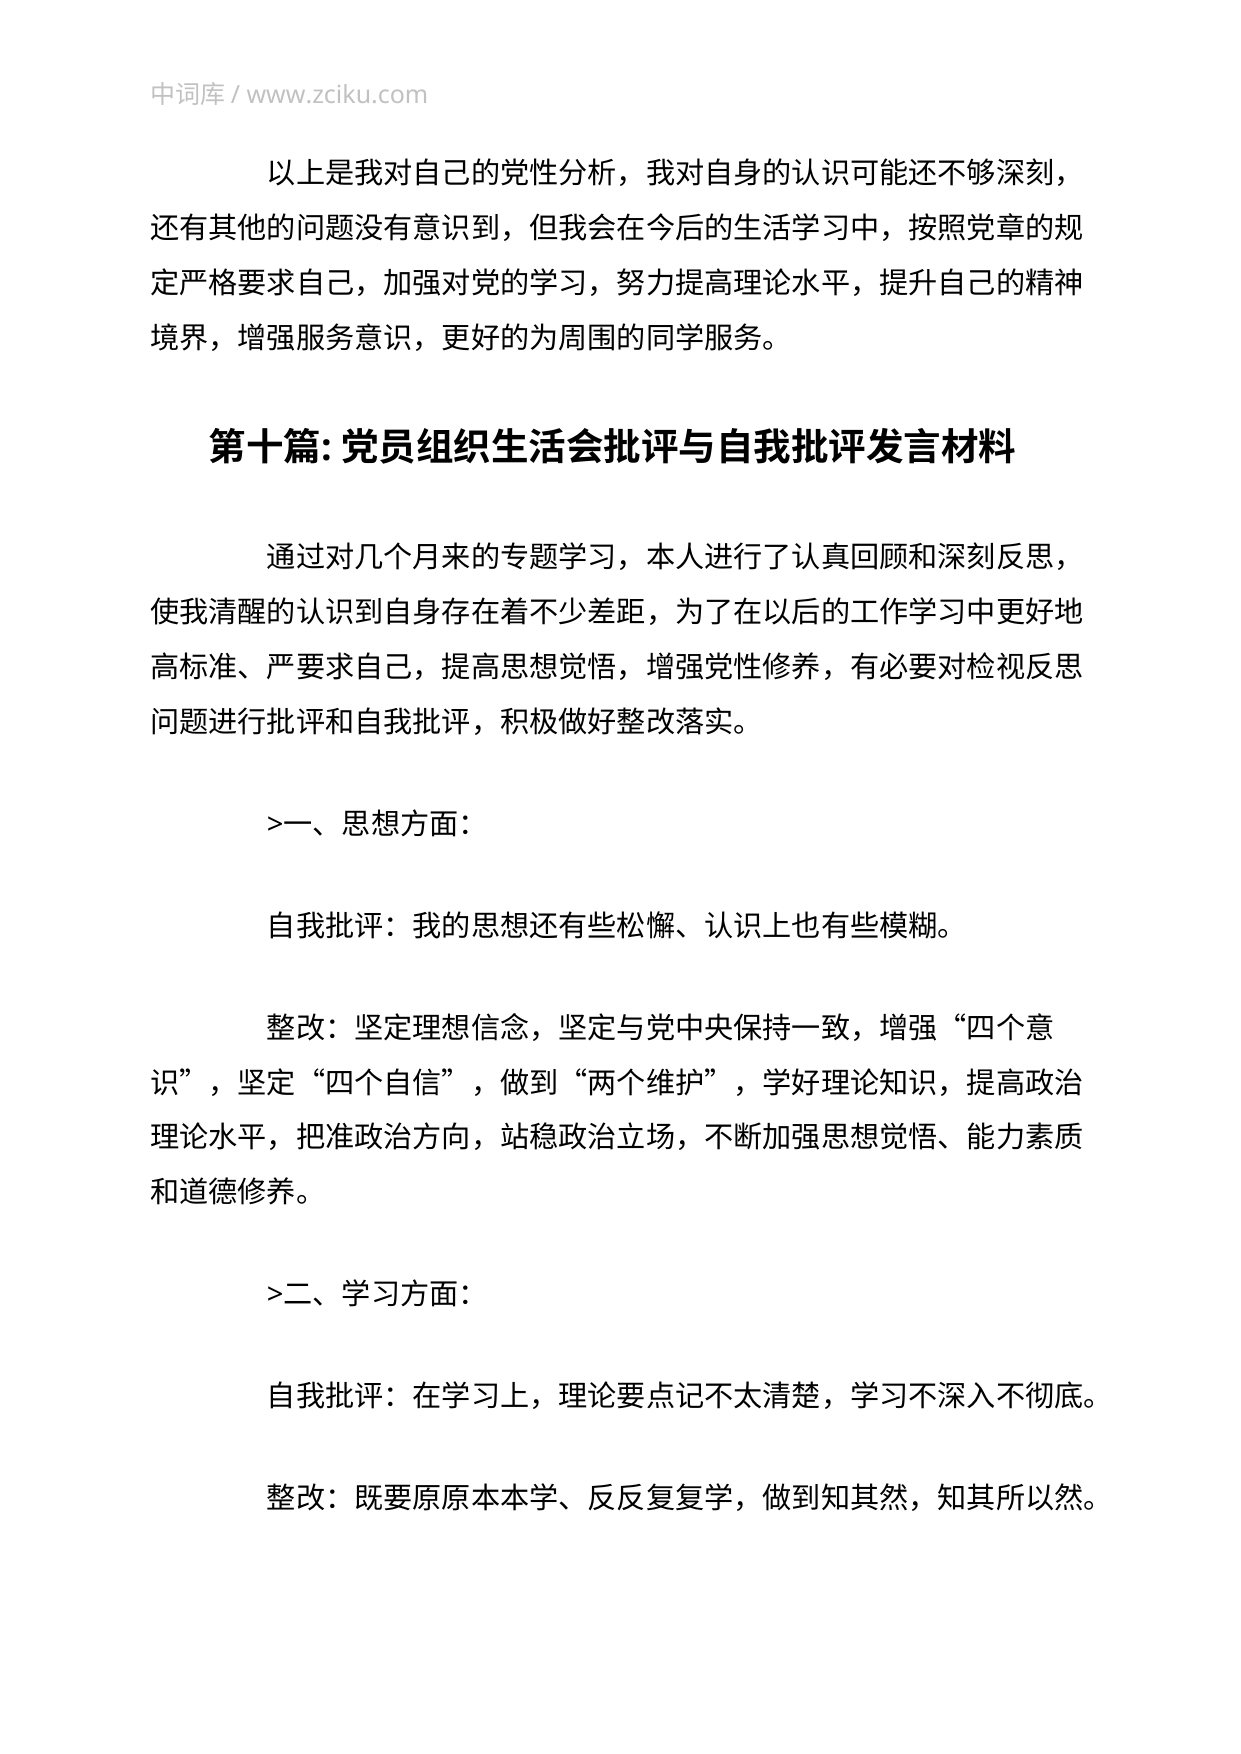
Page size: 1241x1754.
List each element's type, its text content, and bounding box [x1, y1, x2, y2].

text 通过对几个月来的专题学习，本人进行了认真回顾和深刻反思，使我清醒的认识到自身存在着不少差距，为了在以后的工作学习中更好地高标准、严要求自己，提高思想觉悟，增强党性修养，有必要对检视反思问题进行批评和自我批评，积极做好整改落实。 [150, 534, 1090, 741]
text >一、思想方面： [150, 801, 1090, 843]
text 第十篇: 党员组织生活会批评与自我批评发言材料 [150, 416, 1090, 471]
text 整改：坚定理想信念，坚定与党中央保持一致，增强“四个意识”，坚定“四个自信”，做到“两个维护”，学好理论知识，提高政治理论水平，把准政治方向，站稳政治立场，不断加强思想觉悟、能力素质和道德修养。 [150, 1004, 1090, 1211]
text 自我批评：在学习上，理论要点记不太清楚，学习不深入不彻底。 [150, 1373, 1090, 1415]
text 整改：既要原原本本学、反反复复学，做到知其然，知其所以然。 [150, 1474, 1090, 1517]
text 以上是我对自己的党性分析，我对自身的认识可能还不够深刻，还有其他的问题没有意识到，但我会在今后的生活学习中，按照党章的规定严格要求自己，加强对党的学习，努力提高理论水平，提升自己的精神境界，增强服务意识，更好的为周围的同学服务。 [150, 150, 1090, 357]
text >二、学习方面： [150, 1271, 1090, 1313]
text 自我批评：我的思想还有些松懈、认识上也有些模糊。 [150, 902, 1090, 945]
